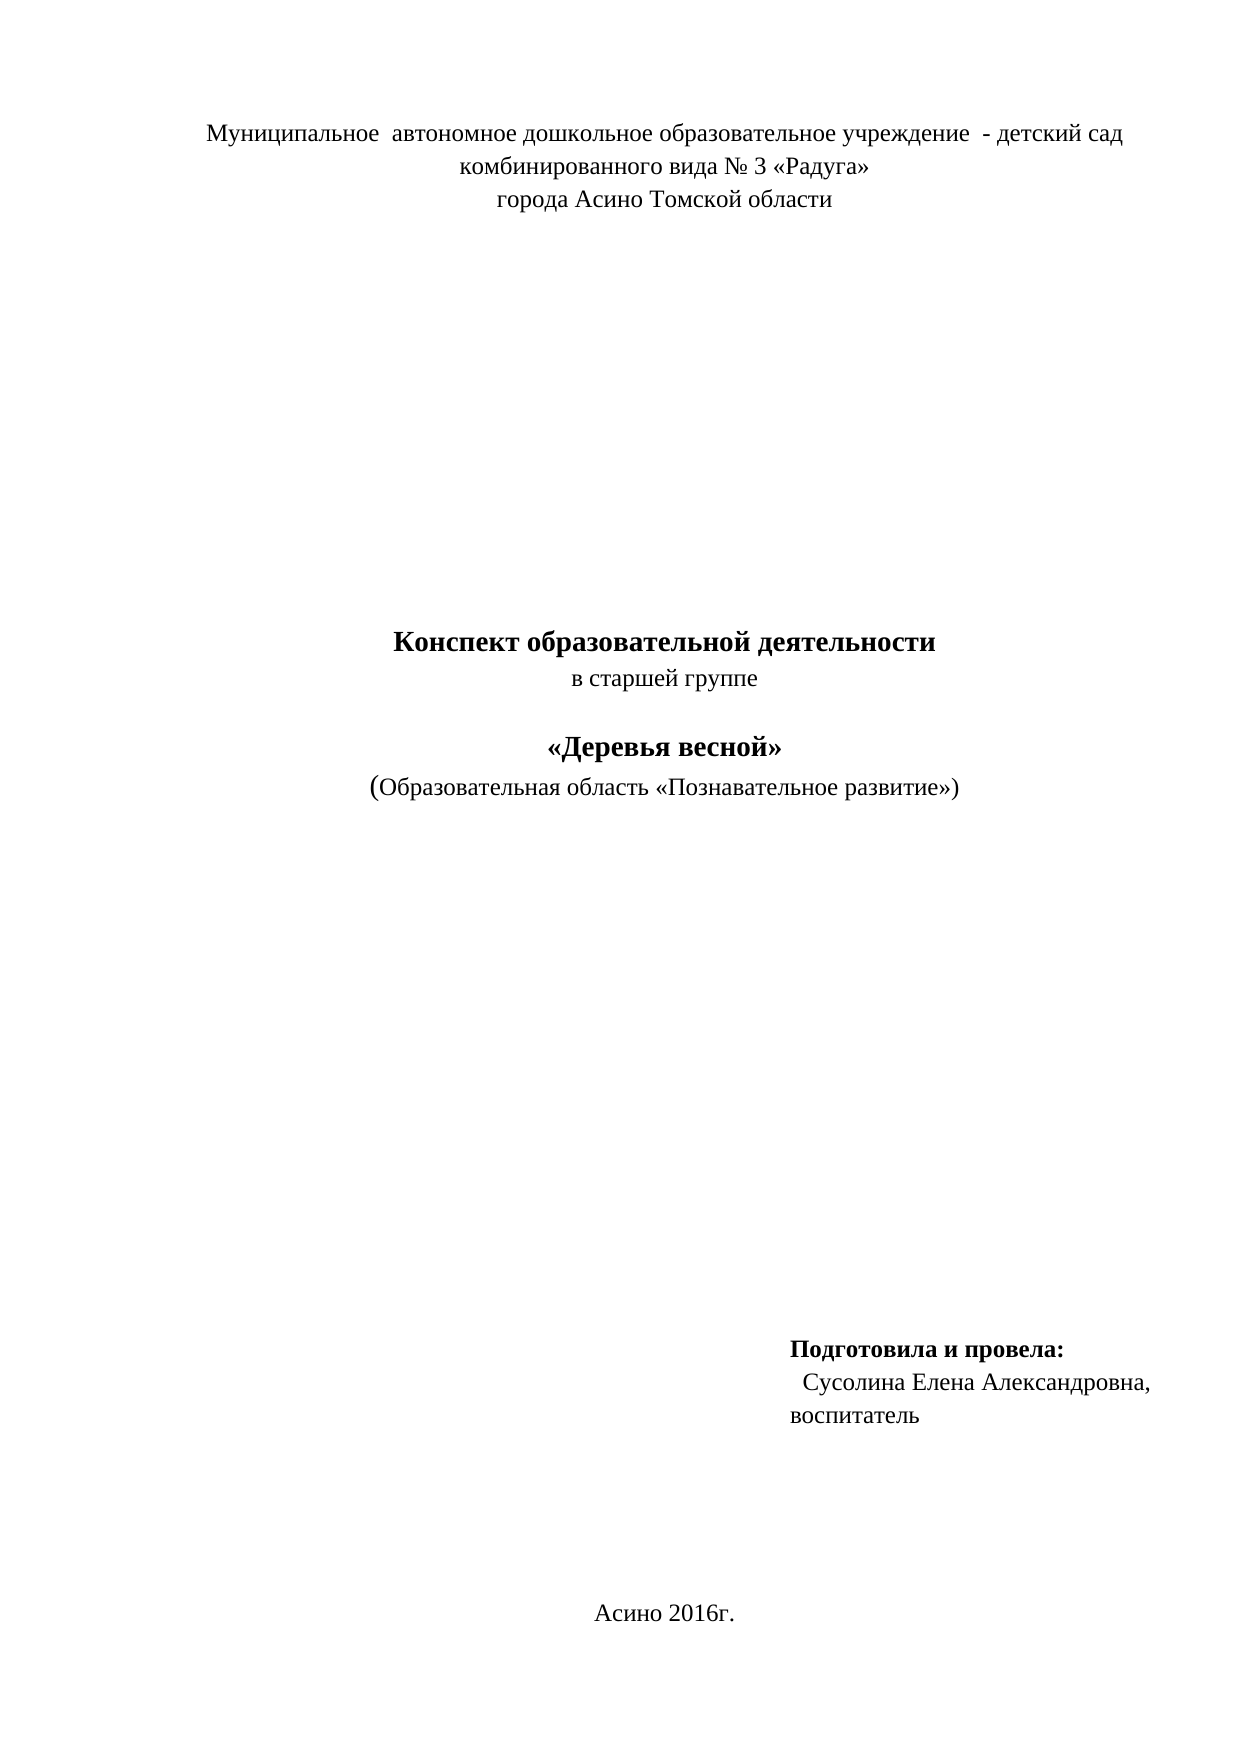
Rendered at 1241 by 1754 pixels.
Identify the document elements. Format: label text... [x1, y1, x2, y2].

text Муниципальное автономное дошкольное образовательное учреждение - детский сад [177, 118, 1152, 147]
text города Асино Томской области [177, 184, 1152, 213]
text Сусолина Елена Александровна, [177, 1367, 1152, 1395]
text Конспект образовательной деятельности [177, 624, 1152, 658]
text в старшей группе [177, 663, 1152, 692]
text Подготовила и провела: [177, 1334, 1152, 1362]
text Асино 2016г. [177, 1598, 1152, 1627]
text комбинированного вида № 3 «Радуга» [177, 151, 1152, 180]
text воспитатель [177, 1400, 1152, 1428]
text «Деревья весной» [177, 729, 1152, 763]
text (Образовательная область «Познавательное развитие») [177, 768, 1152, 801]
